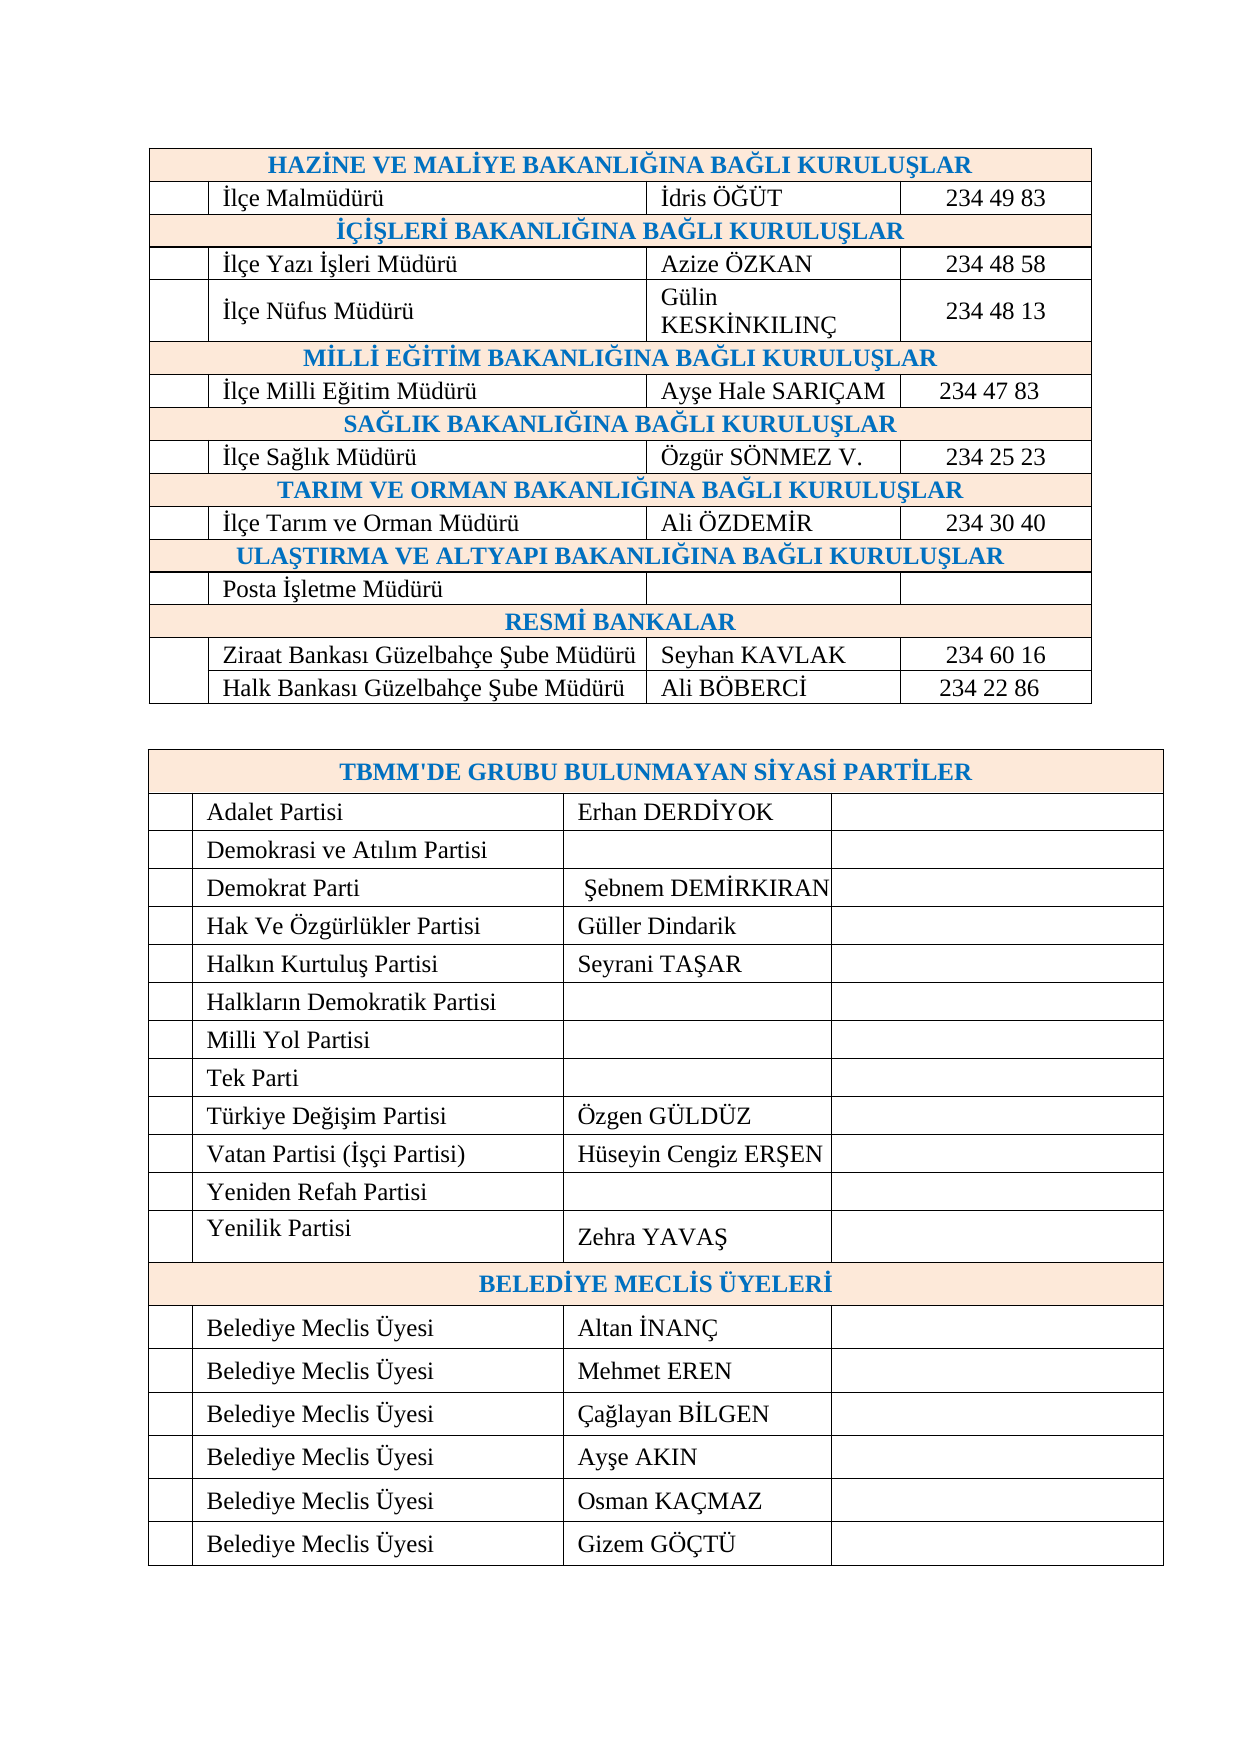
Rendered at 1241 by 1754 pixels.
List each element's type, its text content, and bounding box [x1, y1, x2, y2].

table_cell [149, 1479, 192, 1521]
table_cell İdris ÖĞÜT [647, 182, 900, 213]
table_cell Hak Ve Özgürlükler Partisi [193, 907, 563, 944]
table_cell RESMİ BANKALAR [150, 605, 1091, 637]
table_cell Yeniden Refah Partisi [193, 1173, 563, 1210]
table_cell Güller Dindarik [564, 907, 831, 944]
table_cell [832, 1479, 1163, 1521]
table_cell Gülin KESKİNKILINÇ [647, 280, 900, 341]
table_cell Hüseyin Cengiz ERŞEN [564, 1135, 831, 1172]
table_cell [149, 831, 192, 868]
table_cell HAZİNE VE MALİYE BAKANLIĞINA BAĞLI KURULUŞLAR [150, 149, 1091, 181]
table_cell Azize ÖZKAN [647, 248, 900, 279]
table_cell [150, 441, 208, 473]
table_cell [832, 1135, 1163, 1172]
table_cell [832, 1349, 1163, 1392]
table_cell [149, 869, 192, 906]
table_cell 234 49 83 [901, 182, 1091, 213]
table_cell [149, 1393, 192, 1435]
table_cell Belediye Meclis Üyesi [193, 1306, 563, 1348]
table_cell Özgür SÖNMEZ V. [647, 441, 900, 473]
table_cell Adalet Partisi [193, 794, 563, 830]
table_cell 234 60 16 [901, 638, 1091, 670]
table_cell [564, 1059, 831, 1096]
table_cell [832, 1059, 1163, 1096]
table_cell Gizem GÖÇTÜ [564, 1522, 831, 1564]
table_cell Tek Parti [193, 1059, 563, 1096]
table_cell Milli Yol Partisi [193, 1021, 563, 1058]
table_cell Ayşe AKIN [564, 1436, 831, 1478]
table_cell [150, 280, 208, 341]
table_cell [149, 1021, 192, 1058]
table_cell İlçe Nüfus Müdürü [209, 280, 646, 341]
table_cell [832, 907, 1163, 944]
table_cell Osman KAÇMAZ [564, 1479, 831, 1521]
table_cell Posta İşletme Müdürü [209, 573, 646, 604]
table_cell [149, 1211, 192, 1262]
table_cell [150, 670, 208, 703]
table_cell Ali BÖBERCİ [647, 671, 900, 703]
table_cell Ayşe Hale SARIÇAM [647, 375, 900, 407]
table_cell 234 48 58 [901, 248, 1091, 279]
table_cell [832, 1097, 1163, 1134]
table_cell [901, 573, 1091, 604]
table_cell TARIM VE ORMAN BAKANLIĞINA BAĞLI KURULUŞLAR [150, 474, 1091, 506]
table_cell İlçe Sağlık Müdürü [209, 441, 646, 473]
table_cell Seyhan KAVLAK [647, 638, 900, 670]
table_cell İlçe Yazı İşleri Müdürü [209, 248, 646, 279]
table_cell Erhan DERDİYOK [564, 794, 831, 830]
table_cell [149, 1059, 192, 1096]
table_cell [832, 983, 1163, 1020]
table_cell Şebnem DEMİRKIRAN [564, 869, 831, 906]
table_cell [149, 1173, 192, 1210]
table_cell [832, 1436, 1163, 1478]
table_cell Çağlayan BİLGEN [564, 1393, 831, 1435]
table_cell BELEDİYE MECLİS ÜYELERİ [149, 1263, 1163, 1305]
table_cell [149, 945, 192, 982]
table_cell İlçe Milli Eğitim Müdürü [209, 375, 646, 407]
table_cell [149, 1436, 192, 1478]
table_cell [149, 983, 192, 1020]
table_cell [150, 638, 208, 670]
table_cell [647, 573, 900, 604]
table_cell [832, 1522, 1163, 1564]
table_cell [832, 869, 1163, 906]
table_cell [832, 831, 1163, 868]
table_cell Belediye Meclis Üyesi [193, 1479, 563, 1521]
table_cell Vatan Partisi (İşçi Partisi) [193, 1135, 563, 1172]
table_cell [832, 1393, 1163, 1435]
table_cell [832, 1306, 1163, 1348]
table_cell [564, 983, 831, 1020]
table_cell [832, 1173, 1163, 1210]
table_cell [149, 1135, 192, 1172]
table_cell [150, 182, 208, 213]
table_cell [150, 507, 208, 538]
table_cell 234 25 23 [901, 441, 1091, 473]
table_cell Demokrasi ve Atılım Partisi [193, 831, 563, 868]
table_cell [149, 794, 192, 830]
table_cell 234 22 86 [901, 671, 1091, 703]
table_cell Mehmet EREN [564, 1349, 831, 1392]
table_cell Belediye Meclis Üyesi [193, 1393, 563, 1435]
table_cell [564, 1021, 831, 1058]
table_cell [832, 794, 1163, 830]
table_cell SAĞLIK BAKANLIĞINA BAĞLI KURULUŞLAR [150, 408, 1091, 440]
table_cell [564, 1173, 831, 1210]
table_cell [150, 573, 208, 604]
table_cell [149, 1349, 192, 1392]
table_cell Seyrani TAŞAR [564, 945, 831, 982]
table_cell ULAŞTIRMA VE ALTYAPI BAKANLIĞINA BAĞLI KURULUŞLAR [150, 540, 1091, 571]
table_cell Belediye Meclis Üyesi [193, 1349, 563, 1392]
table_cell Demokrat Parti [193, 869, 563, 906]
table_cell Yenilik Partisi [193, 1211, 563, 1262]
table_header TBMM'DE GRUBU BULUNMAYAN SİYASİ PARTİLER [149, 750, 1163, 792]
table_cell İÇİŞLERİ BAKANLIĞINA BAĞLI KURULUŞLAR [150, 215, 1091, 246]
table_cell [832, 1021, 1163, 1058]
table_cell İlçe Malmüdürü [209, 182, 646, 213]
table_cell [149, 1522, 192, 1564]
table_cell Türkiye Değişim Partisi [193, 1097, 563, 1134]
table_cell [832, 945, 1163, 982]
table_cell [193, 1522, 563, 1564]
table_cell [149, 1306, 192, 1348]
table_cell [150, 375, 208, 407]
table_cell [564, 831, 831, 868]
table_cell Halk Bankası Güzelbahçe Şube Müdürü [209, 671, 646, 703]
table_cell 234 48 13 [901, 280, 1091, 341]
table_cell [150, 248, 208, 279]
table_cell [149, 1097, 192, 1134]
table_cell Zehra YAVAŞ [564, 1211, 831, 1262]
table_cell Özgen GÜLDÜZ [564, 1097, 831, 1134]
table_cell Altan İNANÇ [564, 1306, 831, 1348]
table_cell Halkların Demokratik Partisi [193, 983, 563, 1020]
table_cell [149, 907, 192, 944]
table_cell Ali ÖZDEMİR [647, 507, 900, 538]
table_cell Ziraat Bankası Güzelbahçe Şube Müdürü [209, 638, 646, 670]
table_cell Halkın Kurtuluş Partisi [193, 945, 563, 982]
table_cell Belediye Meclis Üyesi [193, 1436, 563, 1478]
table_cell 234 30 40 [901, 507, 1091, 538]
table_cell İlçe Tarım ve Orman Müdürü [209, 507, 646, 538]
table_cell 234 47 83 [901, 375, 1091, 407]
table_cell MİLLİ EĞİTİM BAKANLIĞINA BAĞLI KURULUŞLAR [150, 342, 1091, 374]
table_cell [832, 1211, 1163, 1262]
